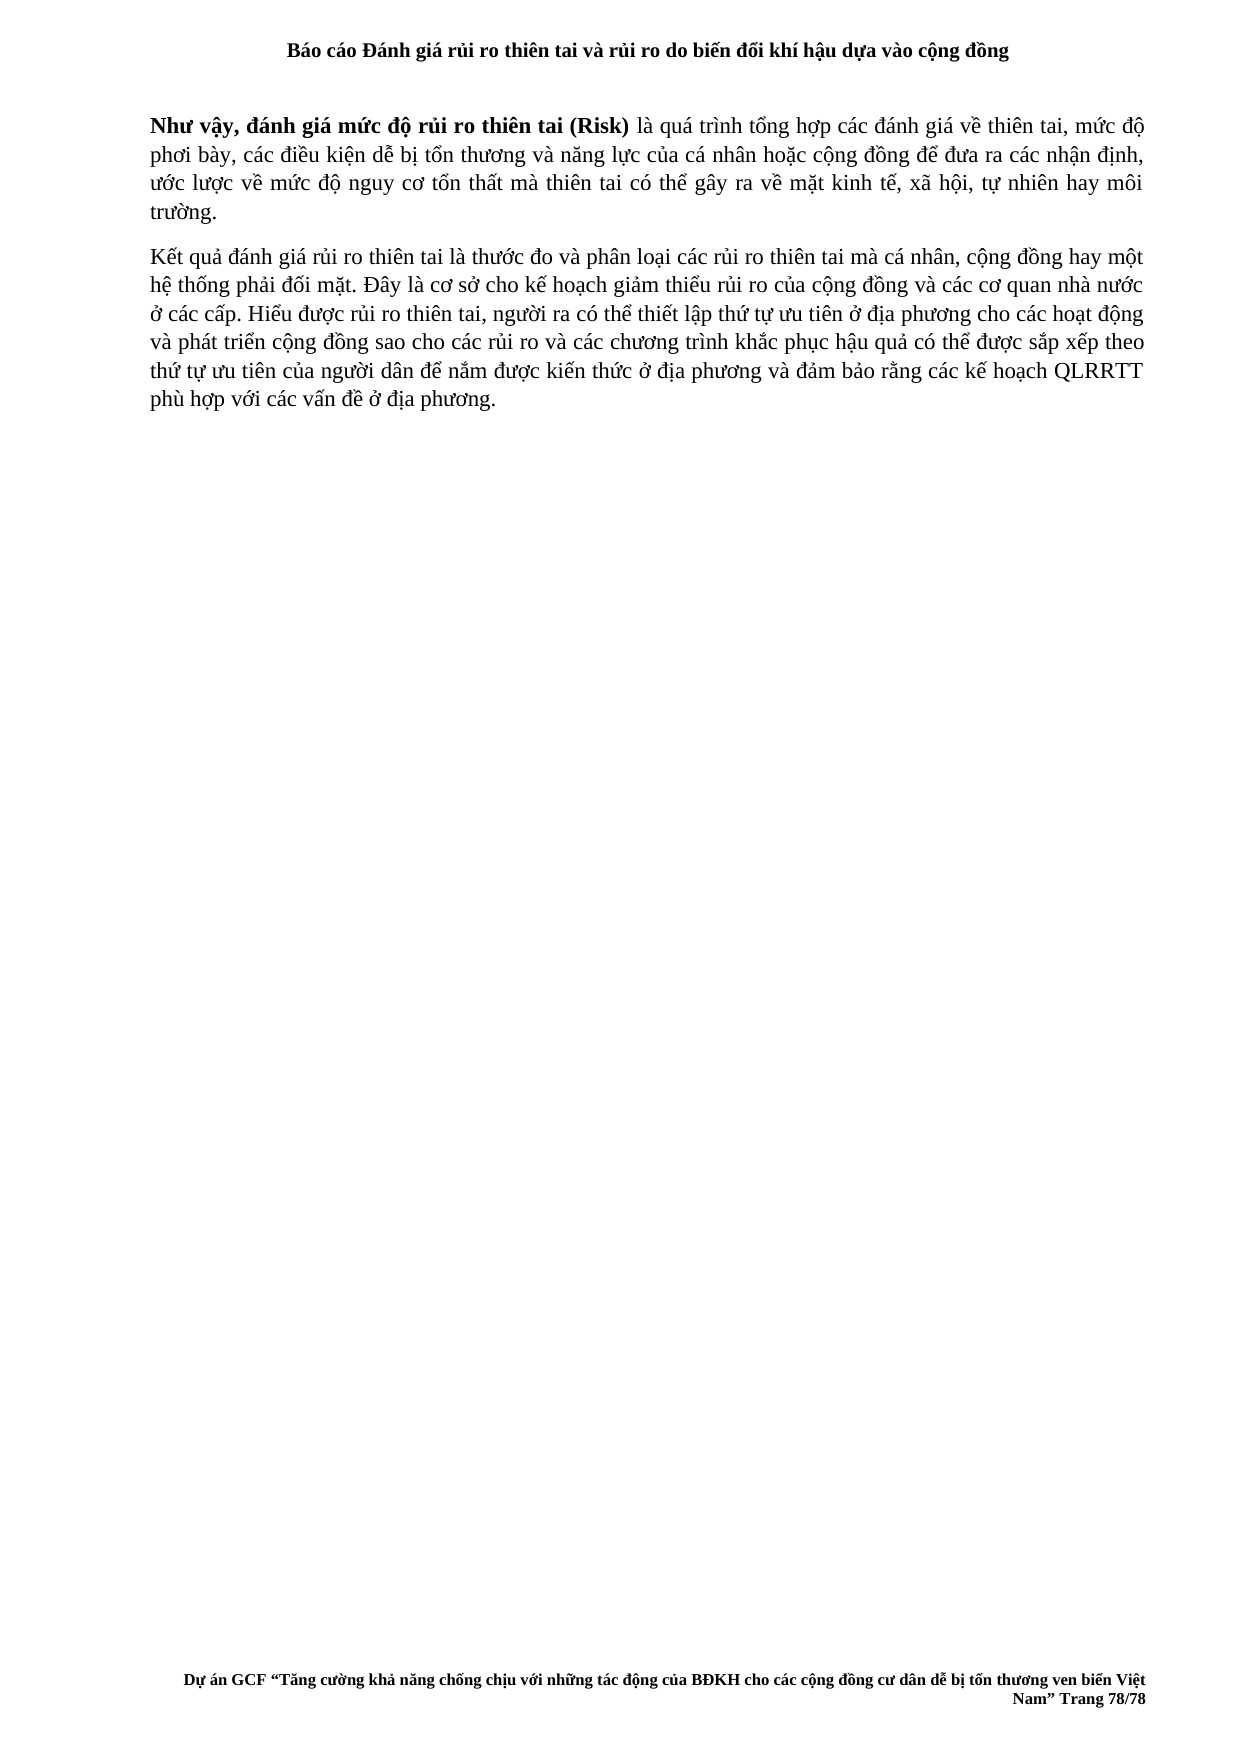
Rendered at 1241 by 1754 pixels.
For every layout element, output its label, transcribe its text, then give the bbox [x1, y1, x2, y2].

text Như vậy, đánh giá mức độ rủi ro thiên tai (Risk) là quá trình tổng hợp các đánh giá về thiên tai, mức độ phơi bày, các điều kiện dễ bị tổn thương và năng lực của cá nhân hoặc cộng đồng để đưa ra các nhận định, ước lược về mức độ nguy cơ tổn thất mà thiên tai có thể gây ra về mặt kinh tế, xã hội, tự nhiên hay môi trường. [150, 112, 1146, 224]
text Kết quả đánh giá rủi ro thiên tai là thước đo và phân loại các rủi ro thiên tai mà cá nhân, cộng đồng hay một hệ thống phải đối mặt. Đây là cơ sở cho kế hoạch giảm thiểu rủi ro của cộng đồng và các cơ quan nhà nước ở các cấp. Hiểu được rủi ro thiên tai, người ra có thể thiết lập thứ tự ưu tiên ở địa phương cho các hoạt động và phát triển cộng đồng sao cho các rủi ro và các chương trình khắc phục hậu quả có thể được sắp xếp theo thứ tự ưu tiên của người dân để nắm được kiến thức ở địa phương và đảm bảo rằng các kế hoạch QLRRTT phù hợp với các vấn đề ở địa phương. [150, 243, 1146, 411]
